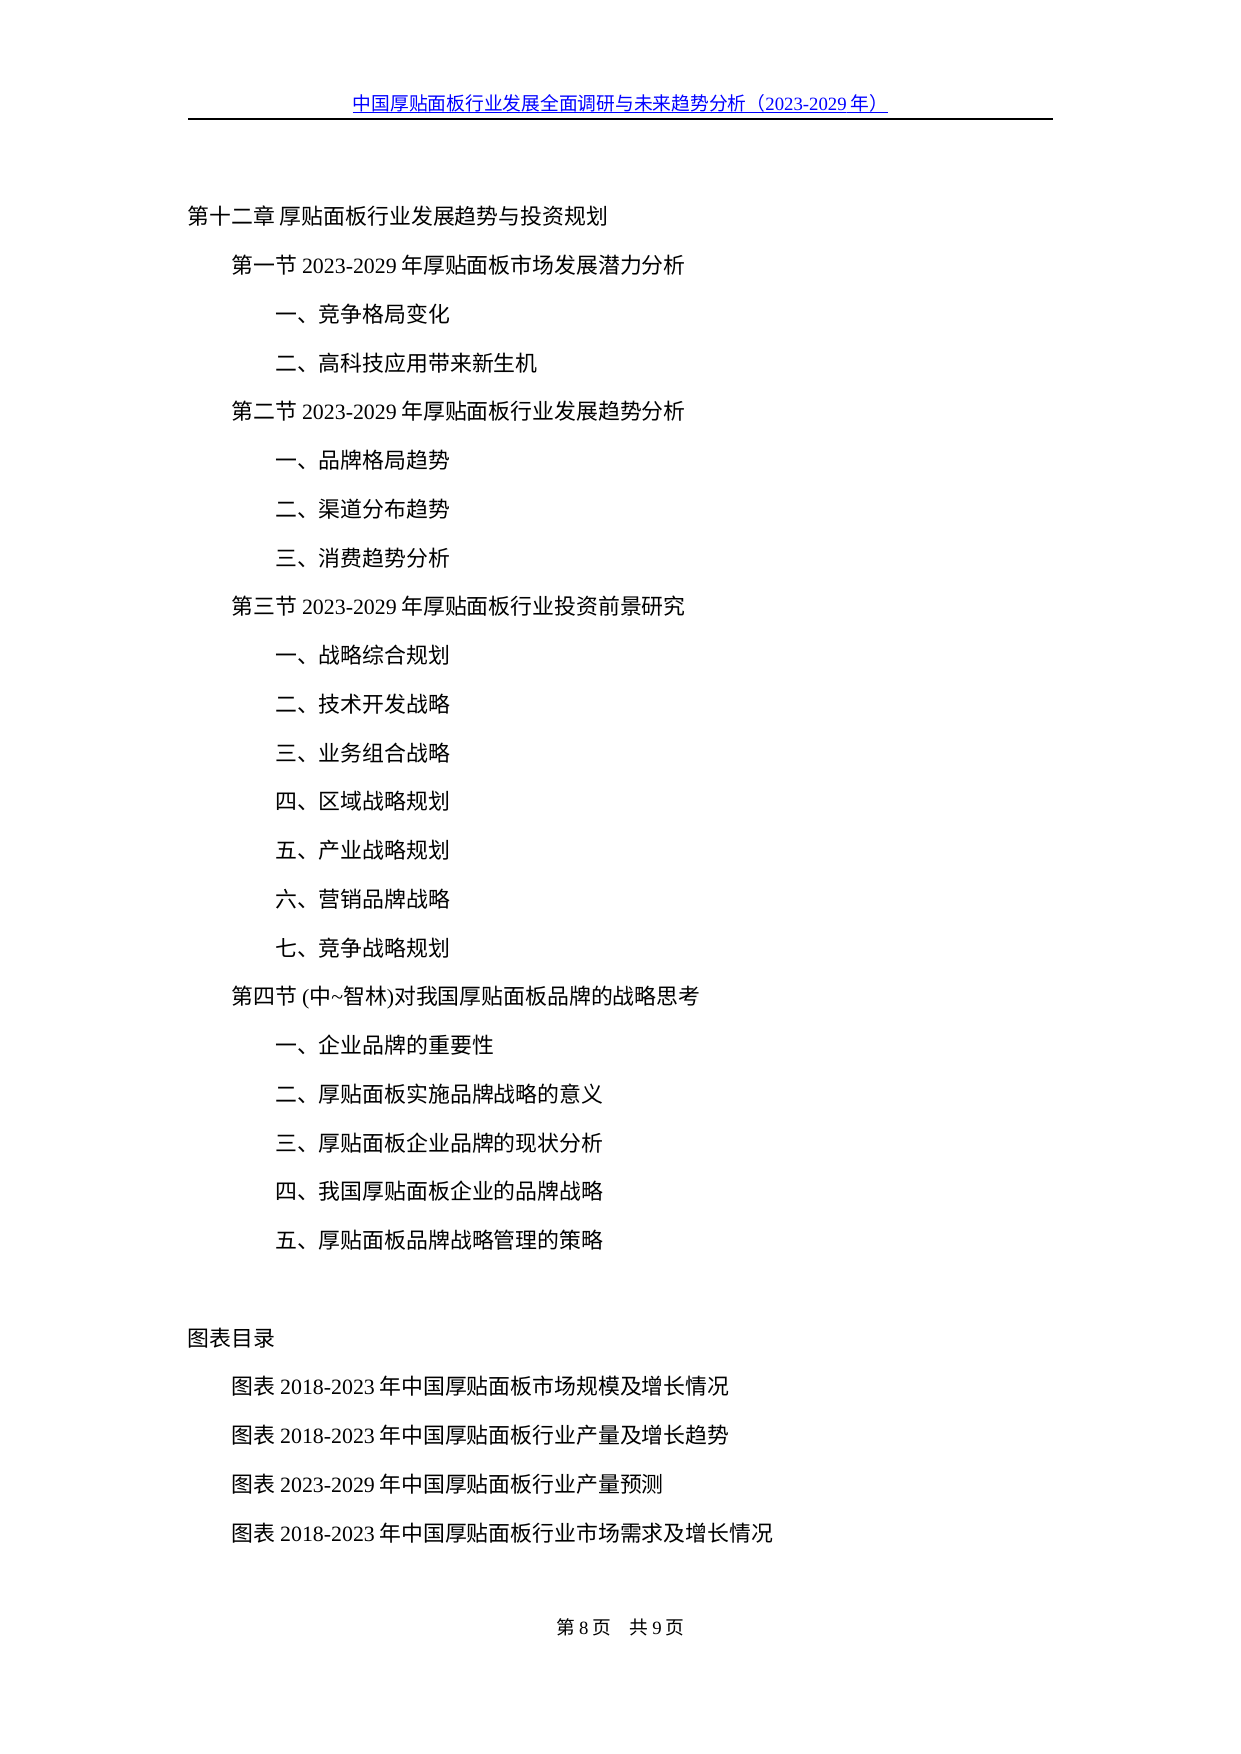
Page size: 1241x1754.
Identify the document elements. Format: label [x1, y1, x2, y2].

text [187, 150, 1053, 1548]
